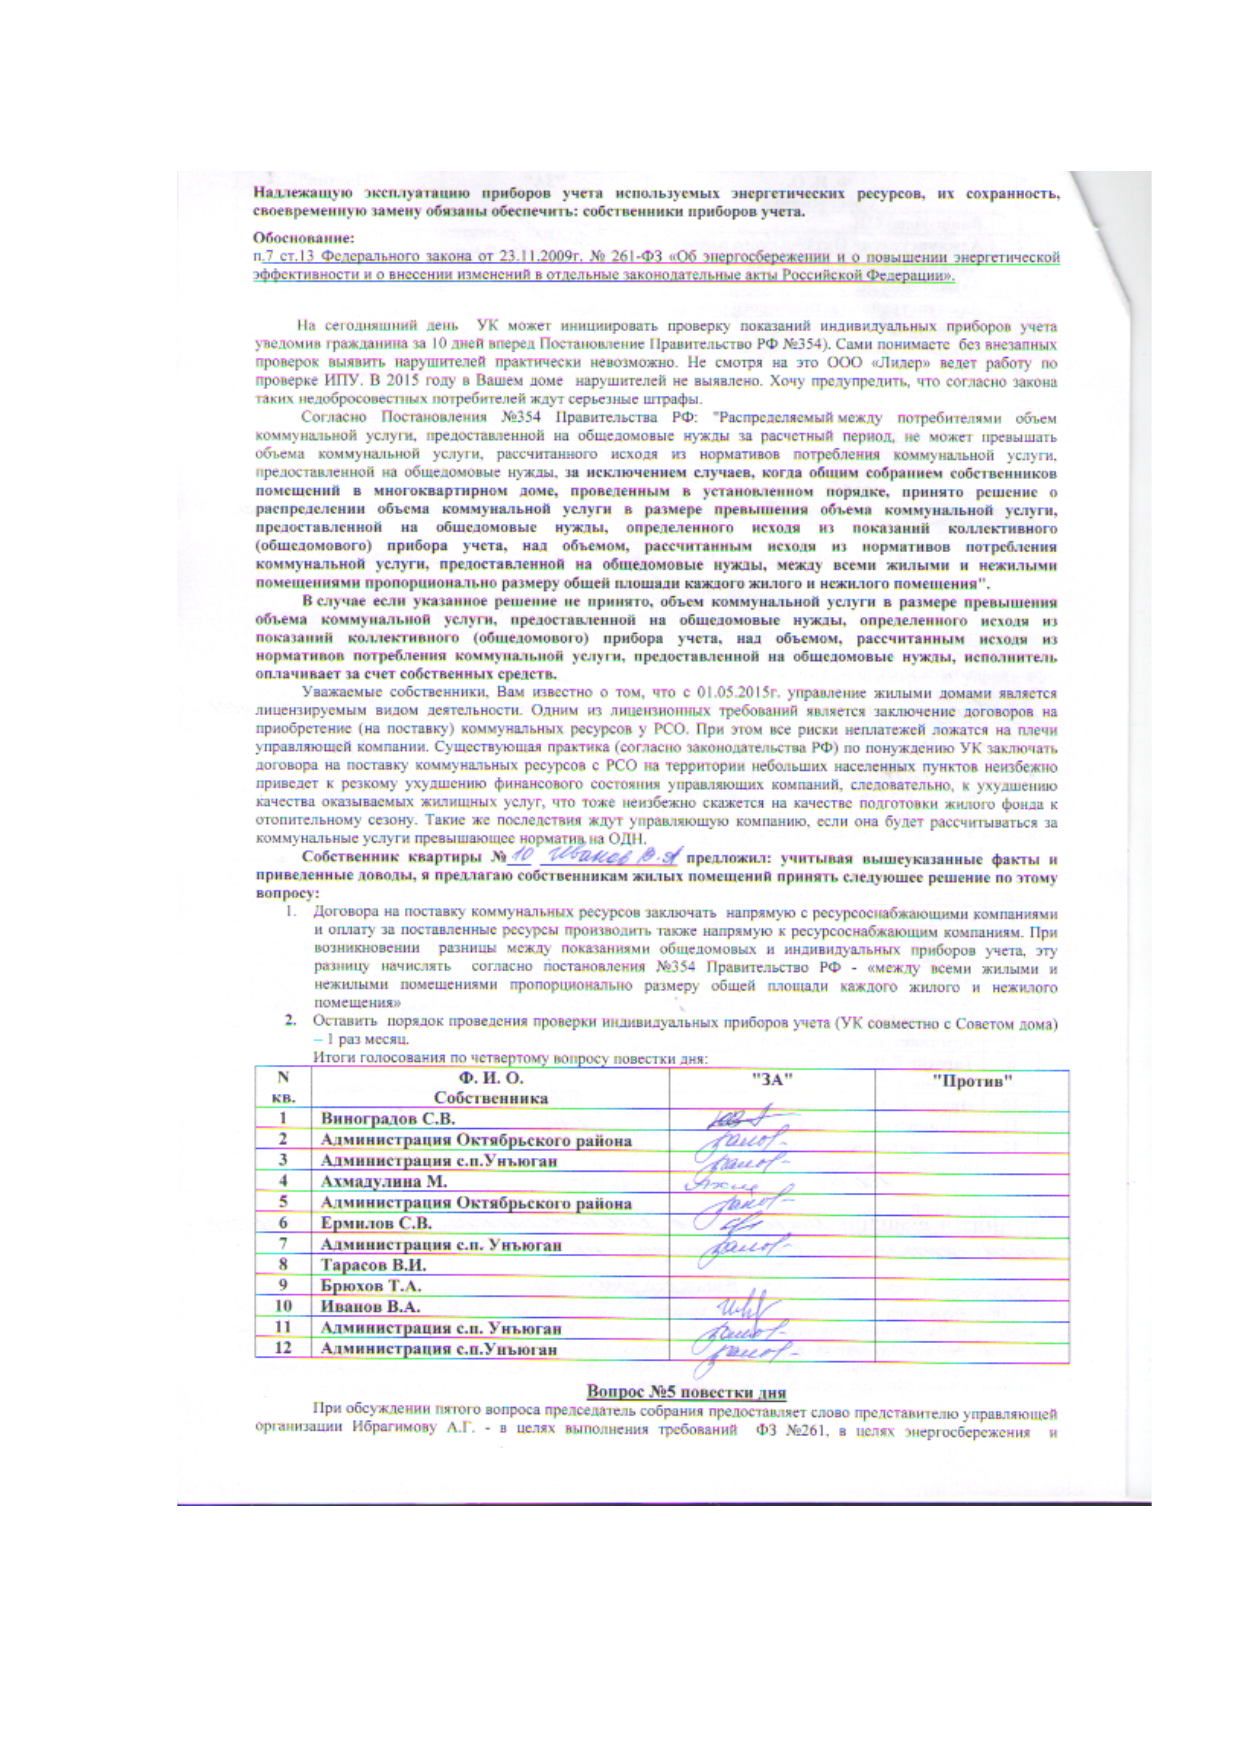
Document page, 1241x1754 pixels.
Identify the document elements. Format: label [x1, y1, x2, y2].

picture [177, 171, 1152, 1506]
